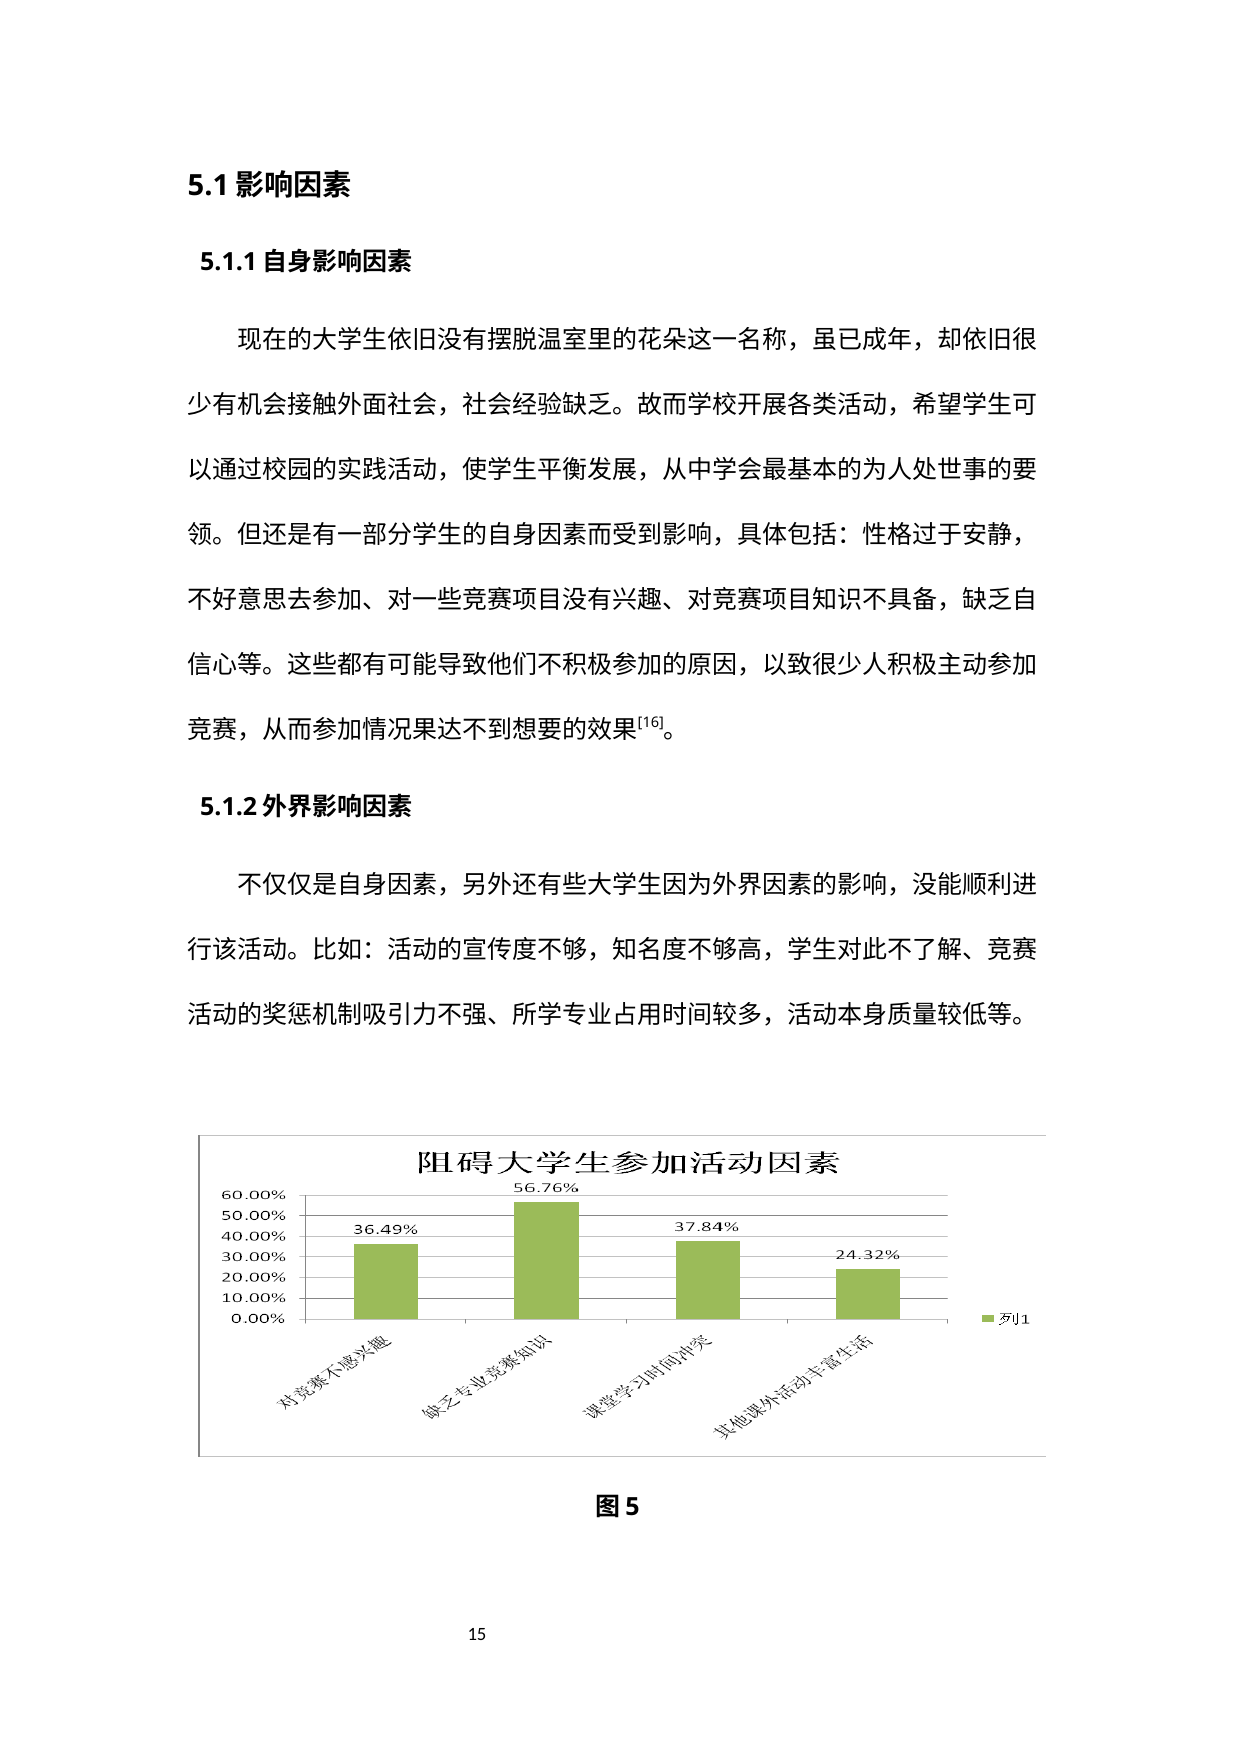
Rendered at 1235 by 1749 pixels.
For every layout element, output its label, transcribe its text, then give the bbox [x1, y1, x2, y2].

picture [197, 1135, 1046, 1457]
table_header [186, 1135, 1046, 1460]
text 现在的大学生依旧没有摆脱温室里的花朵这一名称，虽已成年，却依旧很少有机会接触外面社会，社会经验缺乏。故而学校开展各类活动，希望学生可以通过校园的实践活动，使学生平衡发展，从中学会最基本的为人处世事的要领。但还是有一部分学生的自身因素而受到影响，具体包括：性格过于安静，不好意思去参加、对一些竞赛项目没有兴趣、对竞赛项目知识不具备，缺乏自信心等。这些都有可能导致他们不积极参加的原因，以致很少人积极主动参加竞赛，从而参加情况果达不到想要的效果[]。 [187, 305, 1047, 760]
text 不仅仅是自身因素，另外还有些大学生因为外界因素的影响，没能顺利进行该活动。比如：活动的宣传度不够，知名度不够高，学生对此不了解、竞赛活动的奖惩机制吸引力不强、所学专业占用时间较多，活动本身质量较低等。 [187, 850, 1047, 1045]
text 5.1.2外界影响因素 [187, 772, 1047, 837]
text 5.1.1自身影响因素 [187, 227, 1047, 292]
text 5.1影响因素 [187, 150, 1047, 215]
text 图5 [187, 1472, 1047, 1537]
